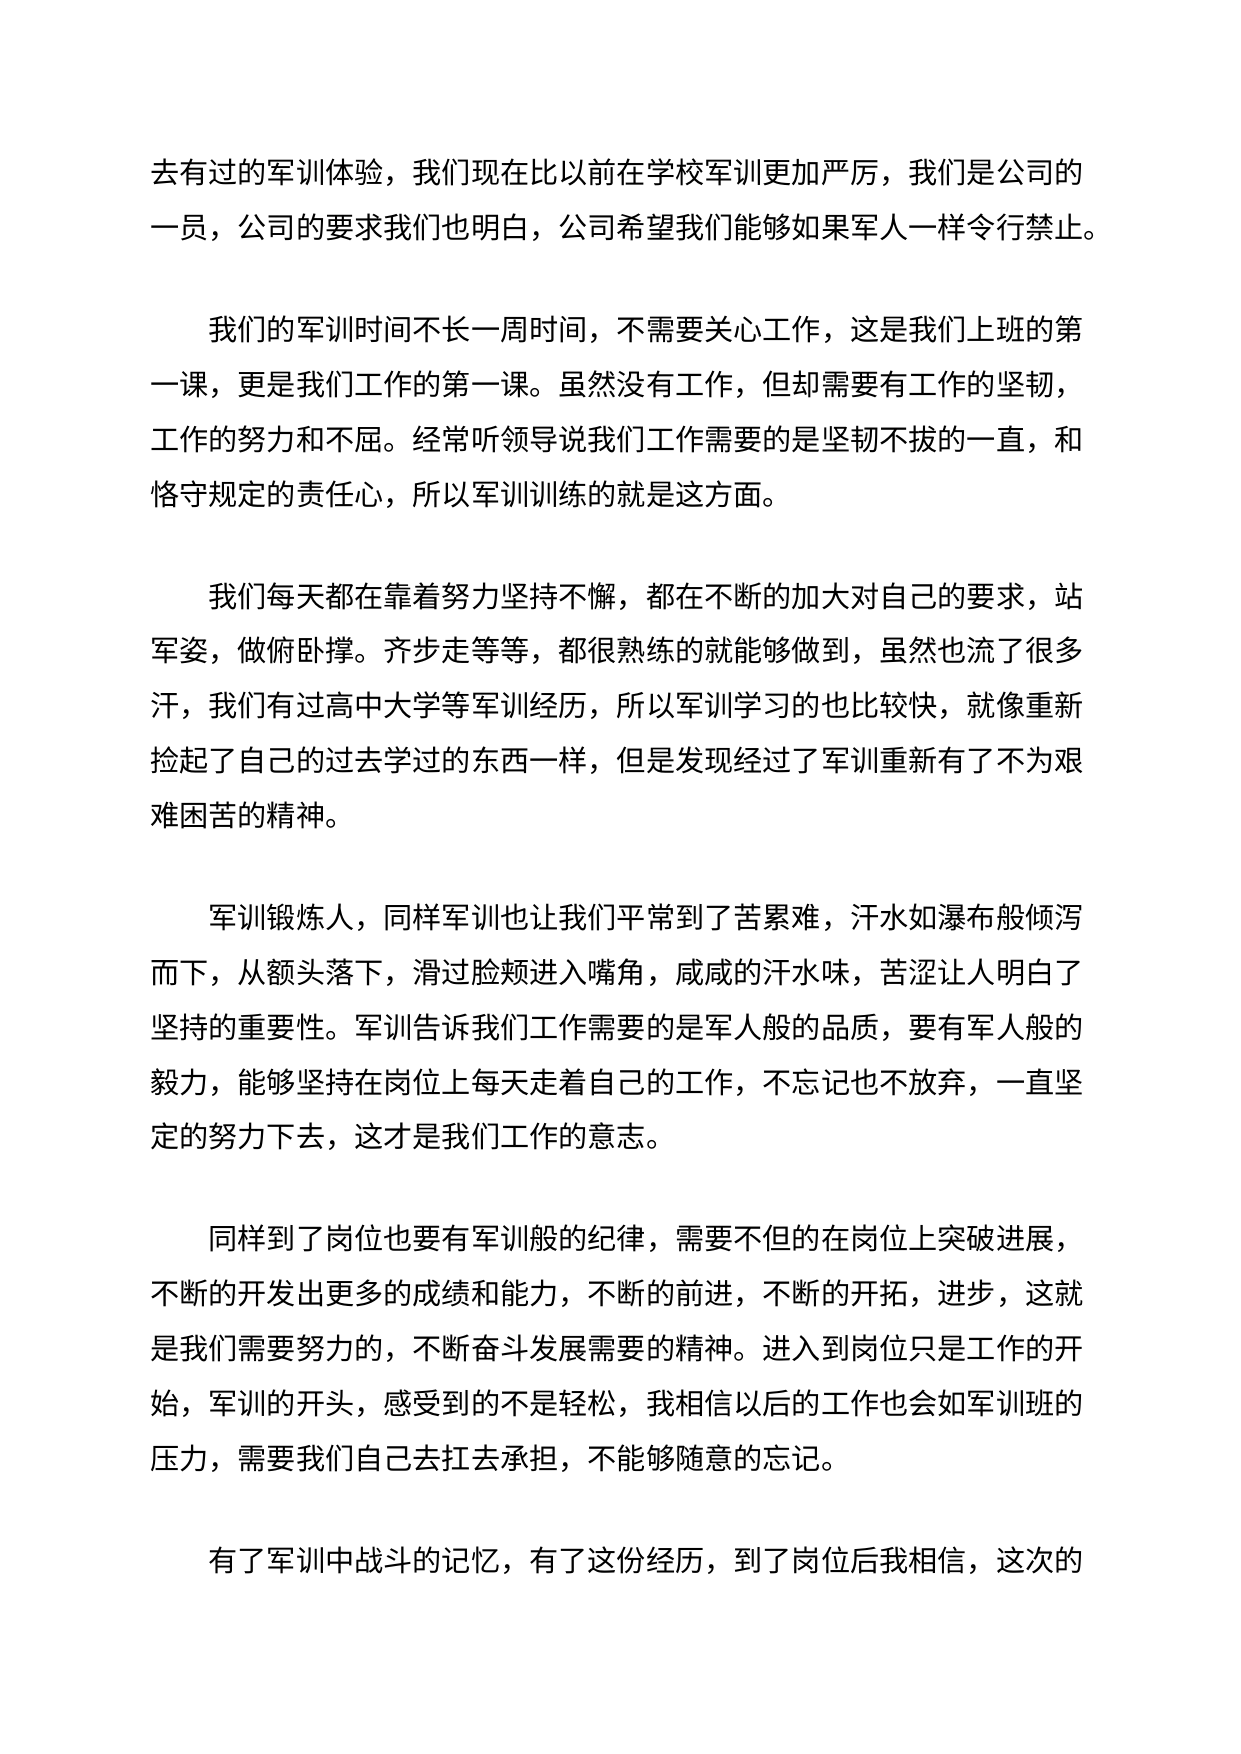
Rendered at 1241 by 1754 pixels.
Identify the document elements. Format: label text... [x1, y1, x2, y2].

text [150, 150, 1090, 247]
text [150, 1537, 1090, 1579]
text 我们的军训时间不长一周时间，不需要关心工作，这是我们上班的第一课，更是我们工作的第一课。虽然没有工作，但却需要有工作的坚韧，工作的努力和不屈。经常听领导说我们工作需要的是坚韧不拔的一直，和恪守规定的责任心，所以军训训练的就是这方面。 [150, 307, 1090, 514]
text 军训锻炼人，同样军训也让我们平常到了苦累难，汗水如瀑布般倾泻而下，从额头落下，滑过脸颊进入嘴角，咸咸的汗水味，苦涩让人明白了坚持的重要性。军训告诉我们工作需要的是军人般的品质，要有军人般的毅力，能够坚持在岗位上每天走着自己的工作，不忘记也不放弃，一直坚定的努力下去，这才是我们工作的意志。 [150, 894, 1090, 1156]
text 同样到了岗位也要有军训般的纪律，需要不但的在岗位上突破进展，不断的开发出更多的成绩和能力，不断的前进，不断的开拓，进步，这就是我们需要努力的，不断奋斗发展需要的精神。进入到岗位只是工作的开始，军训的开头，感受到的不是轻松，我相信以后的工作也会如军训班的压力，需要我们自己去扛去承担，不能够随意的忘记。 [150, 1216, 1090, 1478]
text 我们每天都在靠着努力坚持不懈，都在不断的加大对自己的要求，站军姿，做俯卧撑。齐步走等等，都很熟练的就能够做到，虽然也流了很多汗，我们有过高中大学等军训经历，所以军训学习的也比较快，就像重新捡起了自己的过去学过的东西一样，但是发现经过了军训重新有了不为艰难困苦的精神。 [150, 573, 1090, 835]
